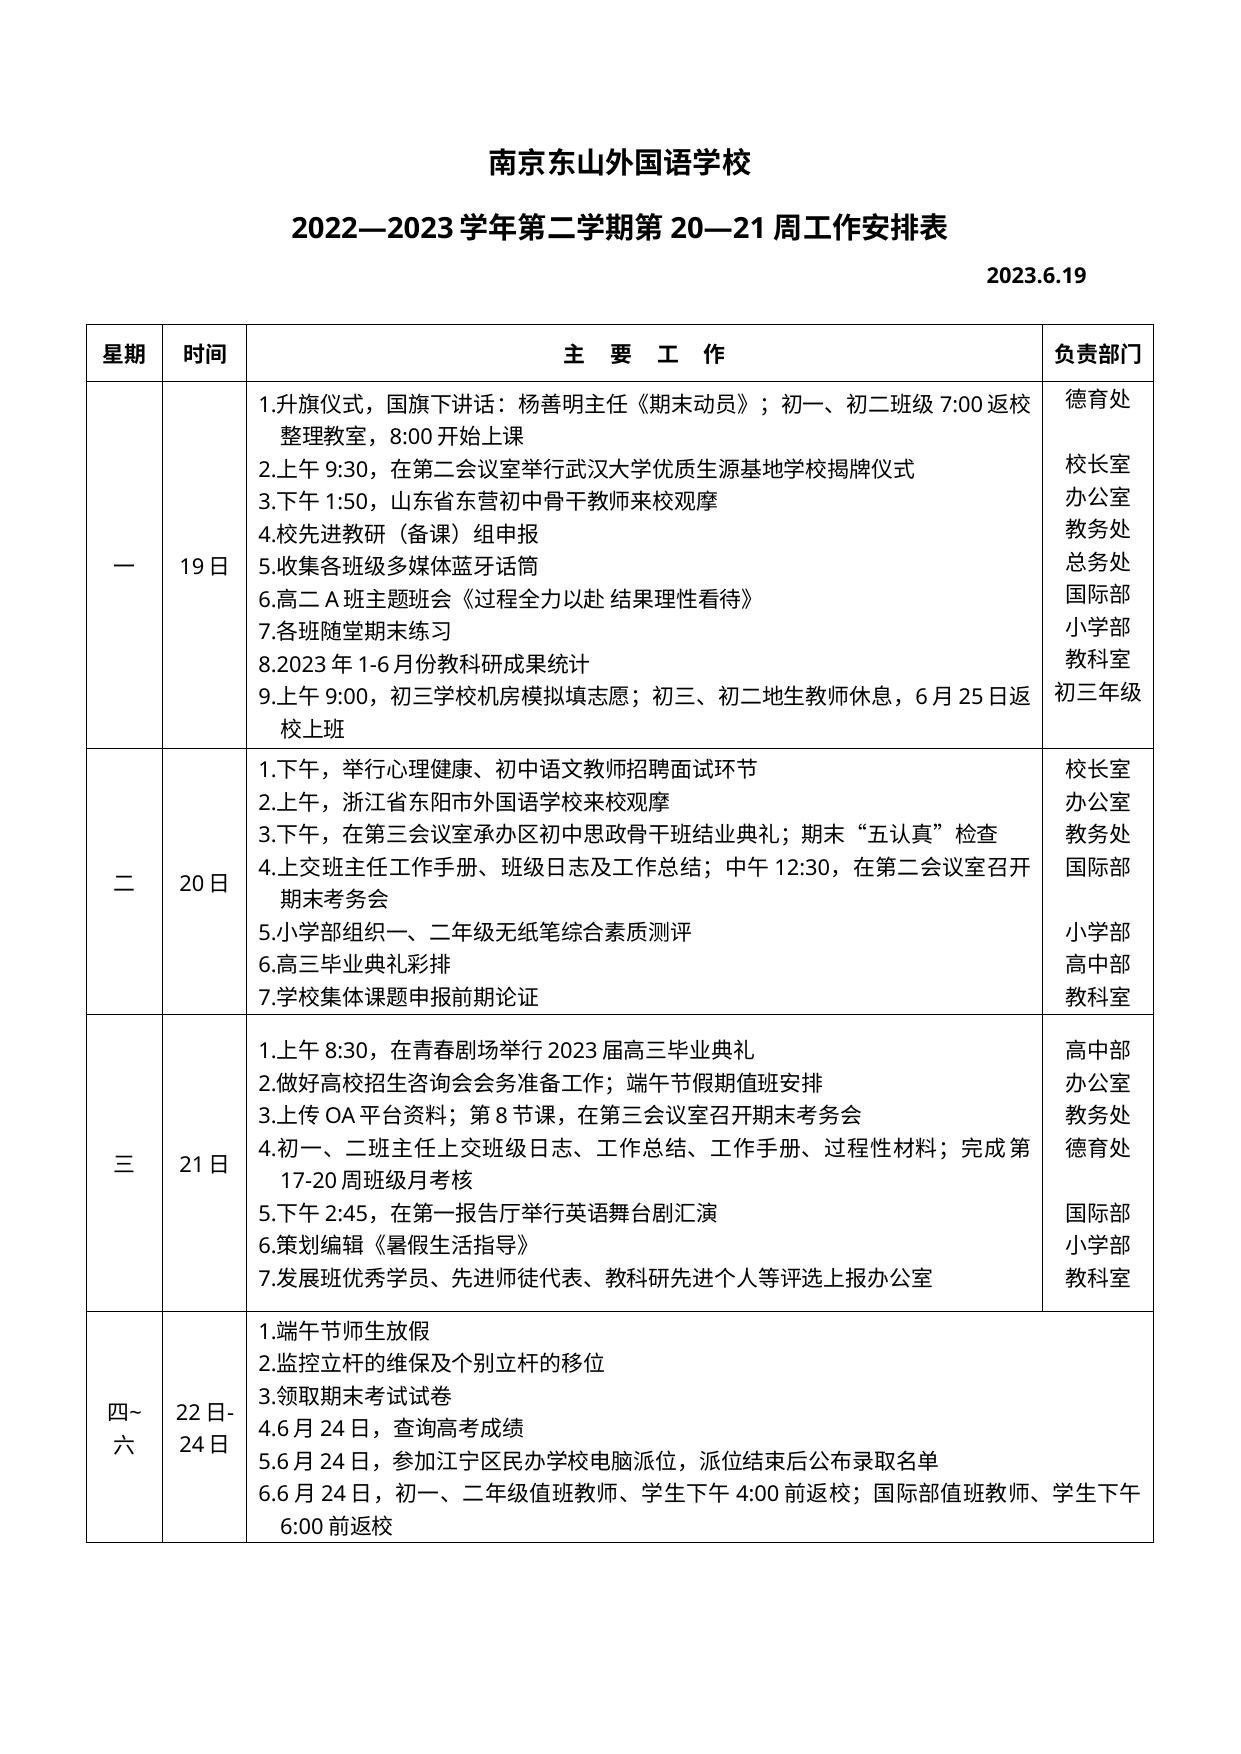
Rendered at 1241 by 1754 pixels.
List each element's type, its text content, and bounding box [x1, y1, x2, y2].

table_cell 1.端午节师生放假 2.监控立杆的维保及个别立杆的移位 3.领取期末考试试卷 4.6月24日，查询高考成绩 5.6月24日，参加江宁区民办学校电脑派位，派位结束后公布录取名单 6.6月24日，初一、二年级值班教师、学生下午4:00前返校；国际部值班教师、学生下午6:00前返校 [247, 1312, 1153, 1542]
table_cell 19日 [163, 382, 246, 748]
table_cell 高中部 办公室 教务处 德育处 国际部 小学部 教科室 [1043, 1015, 1153, 1311]
table_cell 德育处 校长室 办公室 教务处 总务处 国际部 小学部 教科室 初三年级 [1043, 382, 1153, 748]
table_cell 校长室 办公室 教务处 国际部 小学部 高中部 教科室 [1043, 749, 1153, 1014]
table_header 时间 [163, 325, 246, 381]
table_header 主 要 工 作 [247, 325, 1042, 381]
table_cell 1.下午，举行心理健康、初中语文教师招聘面试环节 2.上午，浙江省东阳市外国语学校来校观摩 3.下午，在第三会议室承办区初中思政骨干班结业典礼；期末“五认真”检查 4.上交班主任工作手册、班级日志及工作总结；中午12:30，在第二会议室召开期末考务会 5.小学部组织一、二年级无纸笔综合素质测评 6.高三毕业典礼彩排 7.学校集体课题申报前期论证 [247, 749, 1042, 1014]
table_cell 22日-24日 [163, 1312, 246, 1542]
text 2022—2023学年第二学期第 20—21 周工作安排表 [133, 193, 1106, 258]
text 2023.6.19 [133, 258, 1086, 291]
table_cell 四~六 [87, 1312, 162, 1542]
table_cell 二 [87, 749, 162, 1014]
table_cell 20日 [163, 749, 246, 1014]
table_cell 三 [87, 1015, 162, 1311]
table_header 负责部门 [1043, 325, 1153, 381]
table_cell 1.升旗仪式，国旗下讲话：杨善明主任《期末动员》；初一、初二班级7:00返校整理教室，8:00开始上课 2.上午9:30，在第二会议室举行武汉大学优质生源基地学校揭牌仪式 3.下午1:50，山东省东营初中骨干教师来校观摩 4.校先进教研（备课）组申报 5.收集各班级多媒体蓝牙话筒 6.高二A班主题班会《过程全力以赴 结果理性看待》 7.各班随堂期末练习 8.2023年1-6月份教科研成果统计 9.上午9:00，初三学校机房模拟填志愿；初三、初二地生教师休息，6月25日返校上班 [247, 382, 1042, 748]
table_header 星期 [87, 325, 162, 381]
table_cell 1.上午8:30，在青春剧场举行2023届高三毕业典礼 2.做好高校招生咨询会会务准备工作；端午节假期值班安排 3.上传OA平台资料；第8节课，在第三会议室召开期末考务会 4.初一、二班主任上交班级日志、工作总结、工作手册、过程性材料；完成第17-20周班级月考核 5.下午2:45，在第一报告厅举行英语舞台剧汇演 6.策划编辑《暑假生活指导》 7.发展班优秀学员、先进师徒代表、教科研先进个人等评选上报办公室 [247, 1015, 1042, 1311]
text 南京东山外国语学校 [133, 128, 1106, 193]
table_cell 一 [87, 382, 162, 748]
table_cell 21日 [163, 1015, 246, 1311]
